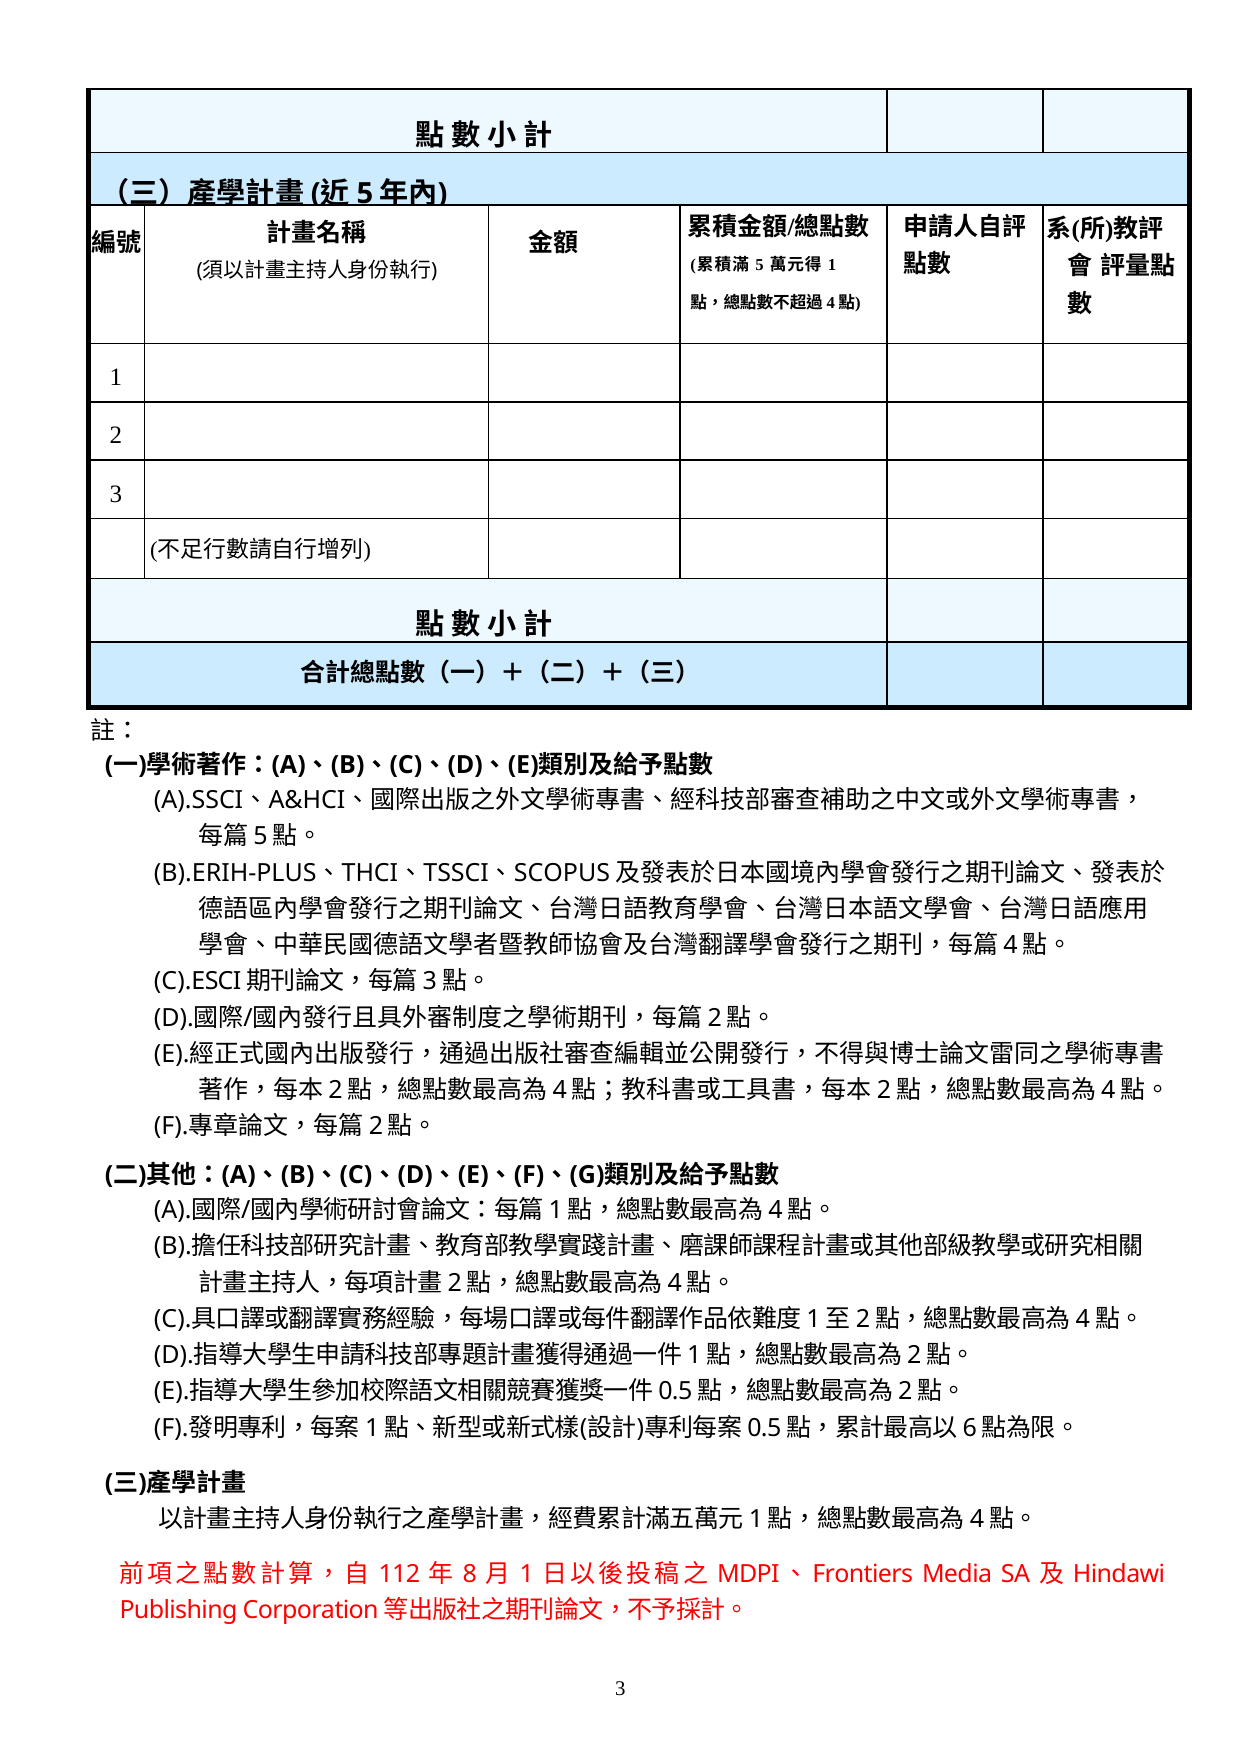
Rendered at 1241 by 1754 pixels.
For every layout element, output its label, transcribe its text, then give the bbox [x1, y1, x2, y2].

table_cell [91, 519, 144, 577]
table_cell [888, 519, 1042, 577]
table_cell [145, 403, 488, 459]
table_cell 合計總點數（一）＋（二）＋（三） [91, 643, 886, 705]
table_cell （三）產學計畫 (近 5年內) [91, 153, 1187, 204]
table_cell 3 [91, 461, 144, 518]
text (A).國際/國內學術研討會論文：每篇1點，總點數最高為4點。 [154, 1189, 1165, 1226]
text (C).ESCI期刊論文，每篇3點。 [154, 961, 1165, 997]
table_cell 2 [91, 403, 144, 459]
text (一)學術著作：(A)、(B)、(C)、(D)、(E)類別及給予點數 [75, 747, 1165, 779]
table_cell [681, 519, 886, 577]
table_cell [489, 461, 679, 518]
table_cell [1044, 344, 1187, 401]
table_cell [888, 403, 1042, 459]
table_cell [888, 579, 1042, 641]
table_cell [888, 90, 1042, 152]
table_cell [681, 344, 886, 401]
text 以計畫主持人身份執行之產學計畫，經費累計滿五萬元1點，總點數最高為4點。 [134, 1498, 1165, 1534]
table_cell [888, 344, 1042, 401]
text (E).經正式國內出版發行，通過出版社審查編輯並公開發行，不得與博士論文雷同之學術專書著作，每本2點，總點數最高為4點；教科書或工具書，每本2點，總點數最高為4點。 [154, 1033, 1165, 1106]
table_cell 1 [91, 344, 144, 401]
text (E).指導大學生參加校際語文相關競賽獲獎一件0.5點，總點數最高為2點。 [154, 1371, 1165, 1407]
table_cell [1044, 461, 1187, 518]
table_cell [1044, 579, 1187, 641]
table_cell [145, 461, 488, 518]
text 註： [90, 710, 1165, 747]
text (B).擔任科技部研究計畫、教育部教學實踐計畫、磨課師課程計畫或其他部級教學或研究相關計畫主持人，每項計畫2點，總點數最高為4點。 [154, 1226, 1165, 1298]
table_cell 金額 [489, 206, 679, 343]
table_cell [1044, 643, 1187, 705]
table_cell 系(所)教評會 評量點數 [1044, 206, 1187, 343]
text (D).國際/國內發行且具外審制度之學術期刊，每篇2點。 [154, 997, 1165, 1033]
table_cell 點 數 小 計 [91, 579, 886, 641]
text (B).ERIH-PLUS、THCI、TSSCI、SCOPUS及發表於日本國境內學會發行之期刊論文、發表於德語區內學會發行之期刊論文、台灣日語教育學會、台灣日本語文學會、台灣日語應用學會、中華民國德語文學者暨教師協會及台灣翻譯學會發行之期刊，每篇4點。 [154, 852, 1165, 961]
text (F).發明專利，每案1點、新型或新式樣(設計)專利每案0.5點，累計最高以6點為限。 [154, 1407, 1165, 1443]
text (二)其他：(A)、(B)、(C)、(D)、(E)、(F)、(G)類別及給予點數 [75, 1161, 1165, 1189]
table_cell 累積金額/總點數 (累積滿 5 萬元得 1 點，總點數不超過 4點) [681, 206, 886, 343]
table_cell [1044, 403, 1187, 459]
table_cell 編號 [91, 206, 144, 343]
table_cell [489, 344, 679, 401]
table_cell [489, 403, 679, 459]
table_cell 申請人自評點數 [888, 206, 1042, 343]
text (三)產學計畫 [75, 1462, 1165, 1498]
table_cell [145, 344, 488, 401]
table_cell [888, 461, 1042, 518]
text (A).SSCI、A&HCI、國際出版之外文學術專書、經科技部審查補助之中文或外文學術專書，每篇5點。 [154, 779, 1165, 852]
table_cell 點 數 小 計 [91, 90, 886, 152]
table_cell [888, 643, 1042, 705]
table_cell 計畫名稱 (須以計畫主持人身份執行) [145, 206, 488, 343]
table_cell [489, 519, 679, 577]
text (C).具口譯或翻譯實務經驗，每場口譯或每件翻譯作品依難度1至2點，總點數最高為4點。 [154, 1298, 1165, 1334]
table_cell [1044, 90, 1187, 152]
table_cell [1044, 519, 1187, 577]
text (D).指導大學生申請科技部專題計畫獲得通過一件1點，總點數最高為2點。 [154, 1334, 1165, 1371]
table_cell (不足行數請自行增列) [145, 519, 488, 577]
text 前項之點數計算，自112年8月1日以後投稿之MDPI、Frontiers Media SA及Hindawi Publishing Corporation等出版社之期刊論文，不予採計。 [119, 1553, 1165, 1626]
table_cell [681, 403, 886, 459]
table_cell [681, 461, 886, 518]
text (F).專章論文，每篇2點。 [154, 1106, 1165, 1142]
